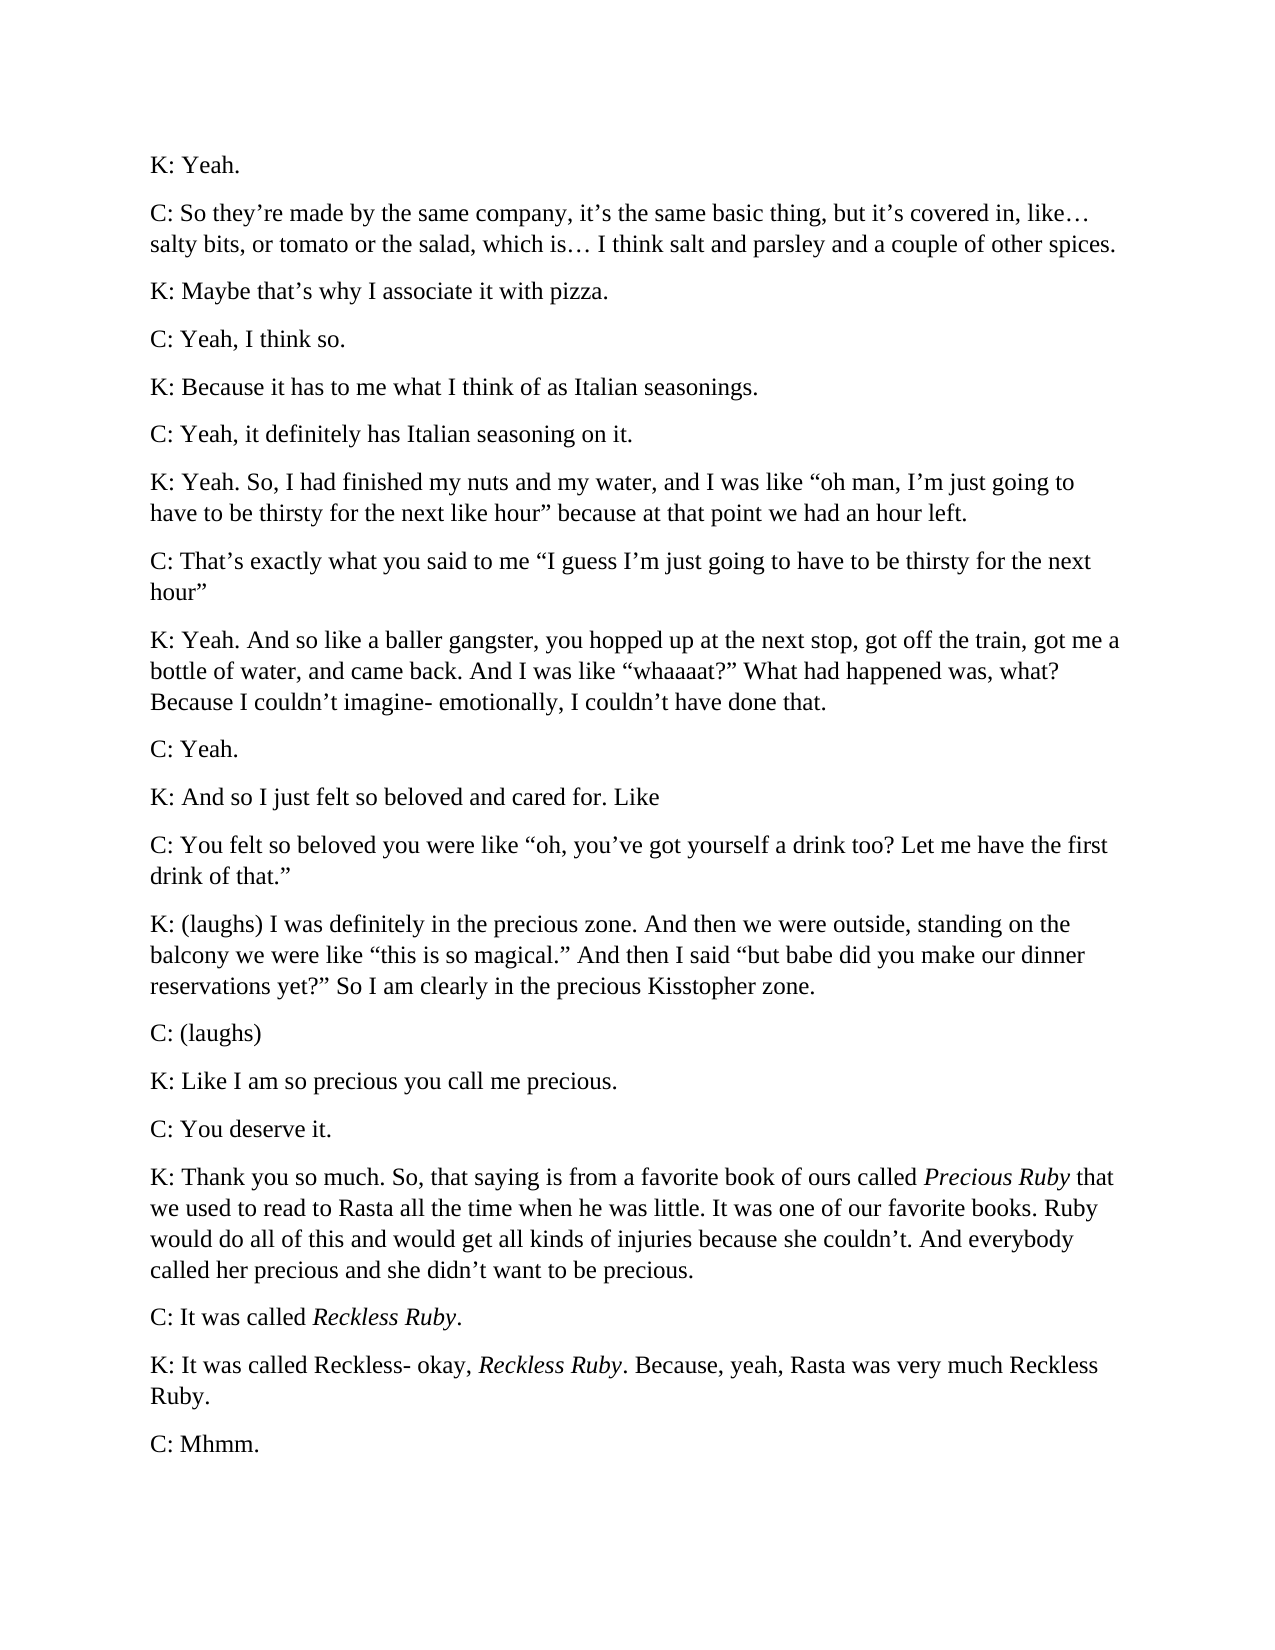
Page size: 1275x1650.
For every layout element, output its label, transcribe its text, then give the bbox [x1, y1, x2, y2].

text K: (laughs) I was definitely in the precious zone. And then we were outside, standing on the balcony we were like “this is so magical.” And then I said “but babe did you make our dinner reservations yet?” So I am clearly in the precious Kisstopher zone. [150, 909, 1125, 999]
text C: So they’re made by the same company, it’s the same basic thing, but it’s covered in, like… salty bits, or tomato or the salad, which is… I think salt and parsley and a couple of other spices. [150, 198, 1125, 257]
text K: Because it has to me what I think of as Italian seasonings. [150, 372, 1125, 401]
text K: Maybe that’s why I associate it with pizza. [150, 276, 1125, 305]
text K: Like I am so precious you call me precious. [150, 1066, 1125, 1095]
text K: Yeah. And so like a baller gangster, you hopped up at the next stop, got off the train, got me a bottle of water, and came back. And I was like “whaaaat?” What had happened was, what? Because I couldn’t imagine- emotionally, I couldn’t have done that. [150, 625, 1125, 716]
text C: You felt so beloved you were like “oh, you’ve got yourself a drink too? Let me have the first drink of that.” [150, 830, 1125, 890]
text K: And so I just felt so beloved and cared for. Like [150, 782, 1125, 811]
text C: It was called Reckless Ruby. [150, 1302, 1125, 1331]
text C: Mhmm. [150, 1429, 1125, 1458]
text K: It was called Reckless- okay, Reckless Ruby. Because, yeah, Rasta was very much Reckless Ruby. [150, 1350, 1125, 1410]
text K: Yeah. So, I had finished my nuts and my water, and I was like “oh man, I’m just going to have to be thirsty for the next like hour” because at that point we had an hour left. [150, 467, 1125, 527]
text C: Yeah, it definitely has Italian seasoning on it. [150, 419, 1125, 448]
text K: Thank you so much. So, that saying is from a favorite book of ours called Precious Ruby that we used to read to Rasta all the time when he was little. It was one of our favorite books. Ruby would do all of this and would get all kinds of injuries because she couldn’t. And everybody called her precious and she didn’t want to be precious. [150, 1162, 1125, 1283]
text C: You deserve it. [150, 1114, 1125, 1143]
text C: (laughs) [150, 1018, 1125, 1047]
text C: Yeah. [150, 734, 1125, 763]
text K: Yeah. [150, 150, 1125, 179]
text C: Yeah, I think so. [150, 324, 1125, 353]
text C: That’s exactly what you said to me “I guess I’m just going to have to be thirsty for the next hour” [150, 546, 1125, 606]
